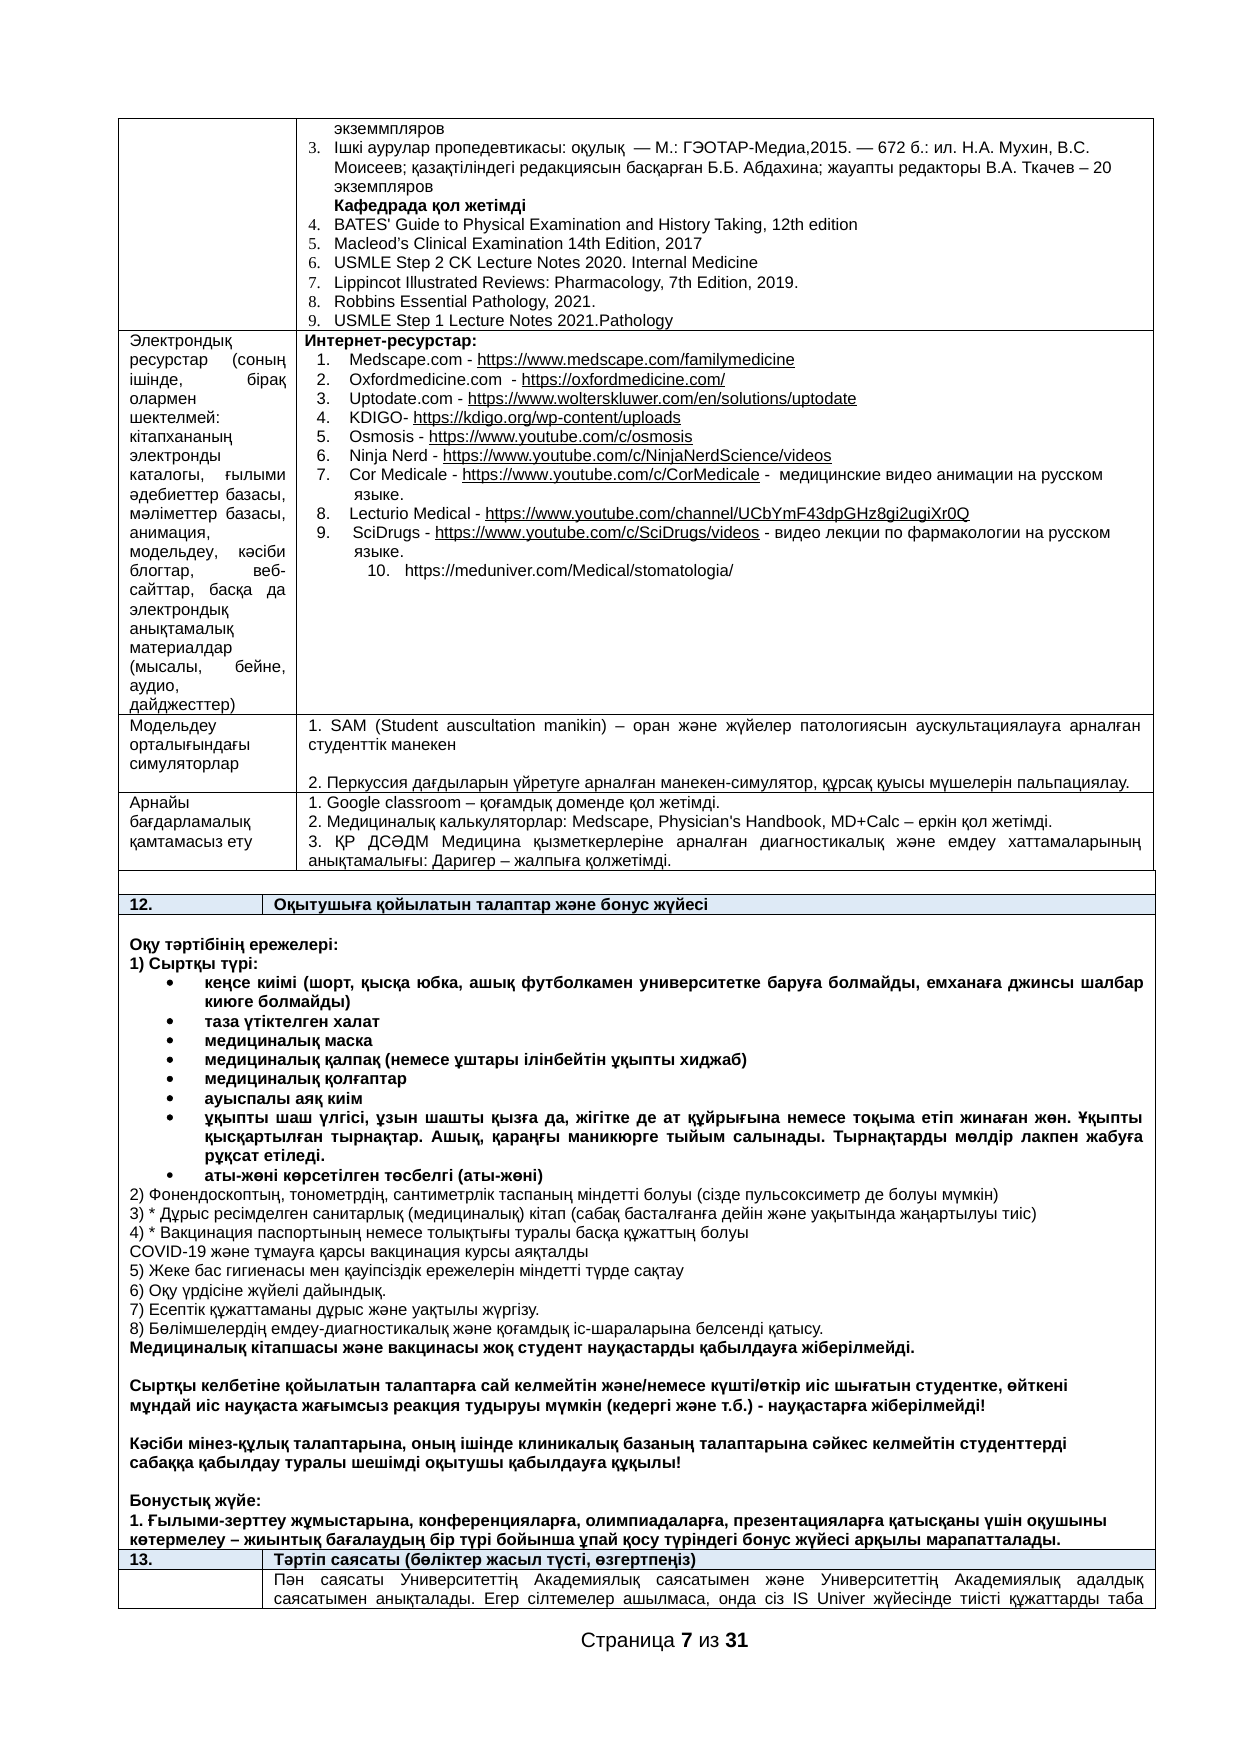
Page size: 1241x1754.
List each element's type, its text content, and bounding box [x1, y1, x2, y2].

table_cell Оқытушыға қойылатын талаптар және бонус жүйесі [263, 895, 1155, 914]
table_cell [119, 871, 1155, 894]
table_cell 1. SAM (Student auscultation manikin) – оран және жүйелер патологиясын аускультациялауға арналған студенттік манекен 2. Перкуссия дағдыларын үйретуге арналған манекен-симулятор, құрсақ қуысы мүшелерін пальпациялау. [297, 715, 1153, 792]
table_cell Электрондық ресурстар (соның ішінде, бірақ олармен шектелмей: кітапхананың электронды каталогы, ғылыми әдебиеттер базасы, мәліметтер базасы, анимация, модельдеу, кәсіби блогтар, веб-сайттар, басқа да электрондық анықтамалық материалдар (мысалы, бейне, аудио, дайджесттер) [119, 331, 296, 714]
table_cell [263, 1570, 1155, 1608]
table_cell [119, 1570, 262, 1608]
table_cell 12. [119, 895, 262, 914]
table_cell 1. Google classroom – қоғамдық доменде қол жетімді. 2. Медициналық калькуляторлар: Medscape, Physician's Handbook, MD+Calc – еркін қол жетімді. 3. ҚР ДСӘДМ Медицина қызметкерлеріне арналған диагностикалық және емдеу хаттамаларының анықтамалығы: Даригер – жалпыға қолжетімді. [297, 793, 1153, 870]
table_cell Арнайы бағдарламалық қамтамасыз ету [119, 793, 296, 870]
table_cell 13. [119, 1550, 262, 1569]
table_cell Оқу тәртібінің ережелері: 1) Сыртқы түрі: кеңсе киімі (шорт, қысқа юбка, ашық футболкамен университетке баруға болмайды, емханаға джинсы шалбар киюге болмайды) таза үтіктелген халат медициналық маска медициналық қалпақ (немесе ұштары ілінбейтін ұқыпты хиджаб) медициналық қолғаптар ауыспалы аяқ киім ұқыпты шаш үлгісі, ұзын шашты қызға да, жігітке де ат құйрығына немесе тоқыма етіп жинаған жөн. Ұқыпты қысқартылған тырнақтар. Ашық, қараңғы маникюрге тыйым салынады. Тырнақтарды мөлдір лакпен жабуға рұқсат етіледі. аты-жөні көрсетілген төсбелгі (аты-жөні) 2) Фонендоскоптың, тонометрдің, сантиметрлік таспаның міндетті болуы (сізде пульсоксиметр де болуы мүмкін) 3) * Дұрыс ресімделген санитарлық (медициналық) кітап (сабақ басталғанға дейін және уақытында жаңартылуы тиіс) 4) * Вакцинация паспортының немесе толықтығы туралы басқа құжаттың болуы COVID-19 және тұмауға қарсы вакцинация курсы аяқталды 5) Жеке бас гигиенасы мен қауіпсіздік ережелерін міндетті түрде сақтау 6) Оқу үрдісіне жүйелі дайындық. 7) Есептік құжаттаманы дұрыс және уақтылы жүргізу. 8) Бөлімшелердің емдеу-диагностикалық және қоғамдық іс-шараларына белсенді қатысу. Медициналық кітапшасы және вакцинасы жоқ студент науқастарды қабылдауға жіберілмейді. Сыртқы келбетіне қойылатын талаптарға сай келмейтін және/немесе күшті/өткір иіс шығатын студентке, өйткені мұндай иіс науқаста жағымсыз реакция тудыруы мүмкін (кедергі және т.б.) - науқастарға жіберілмейді! Кәсіби мінез-құлық талаптарына, оның ішінде клиникалық базаның талаптарына сәйкес келмейтін студенттерді сабаққа қабылдау туралы шешімді оқытушы қабылдауға құқылы! Бонустық жүйе: 1. Ғылыми-зерттеу жұмыстарына, конференцияларға, олимпиадаларға, презентацияларға қатысқаны үшін оқушыны көтермелеу – жиынтық бағалаудың бір түрі бойынша ұпай қосу түріндегі бонус жүйесі арқылы марапатталады. [119, 915, 1155, 1549]
table_cell Интернет-ресурстар: Medscape.com - https://www.medscape.com/familymedicine Oxfordmedicine.com - https://oxfordmedicine.com/ Uptodate.com - https://www.wolterskluwer.com/en/solutions/uptodate KDIGO- https://kdigo.org/wp-content/uploads Osmosis - https://www.youtube.com/c/osmosis Ninja Nerd - https://www.youtube.com/c/NinjaNerdScience/videos Cor Medicale - https://www.youtube.com/c/CorMedicale - медицинские видео анимации на русском языке. Lecturio Medical - https://www.youtube.com/channel/UCbYmF43dpGHz8gi2ugiXr0Q SciDrugs - https://www.youtube.com/c/SciDrugs/videos - видео лекции по фармакологии на русском языке. https://meduniver.com/Medical/stomatologia/ [297, 331, 1153, 714]
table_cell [297, 119, 1153, 330]
table_cell Тәртіп саясаты (бөліктер жасыл түсті, өзгертпеңіз) [263, 1550, 1155, 1569]
table_cell Модельдеу орталығындағы симуляторлар [119, 715, 296, 792]
